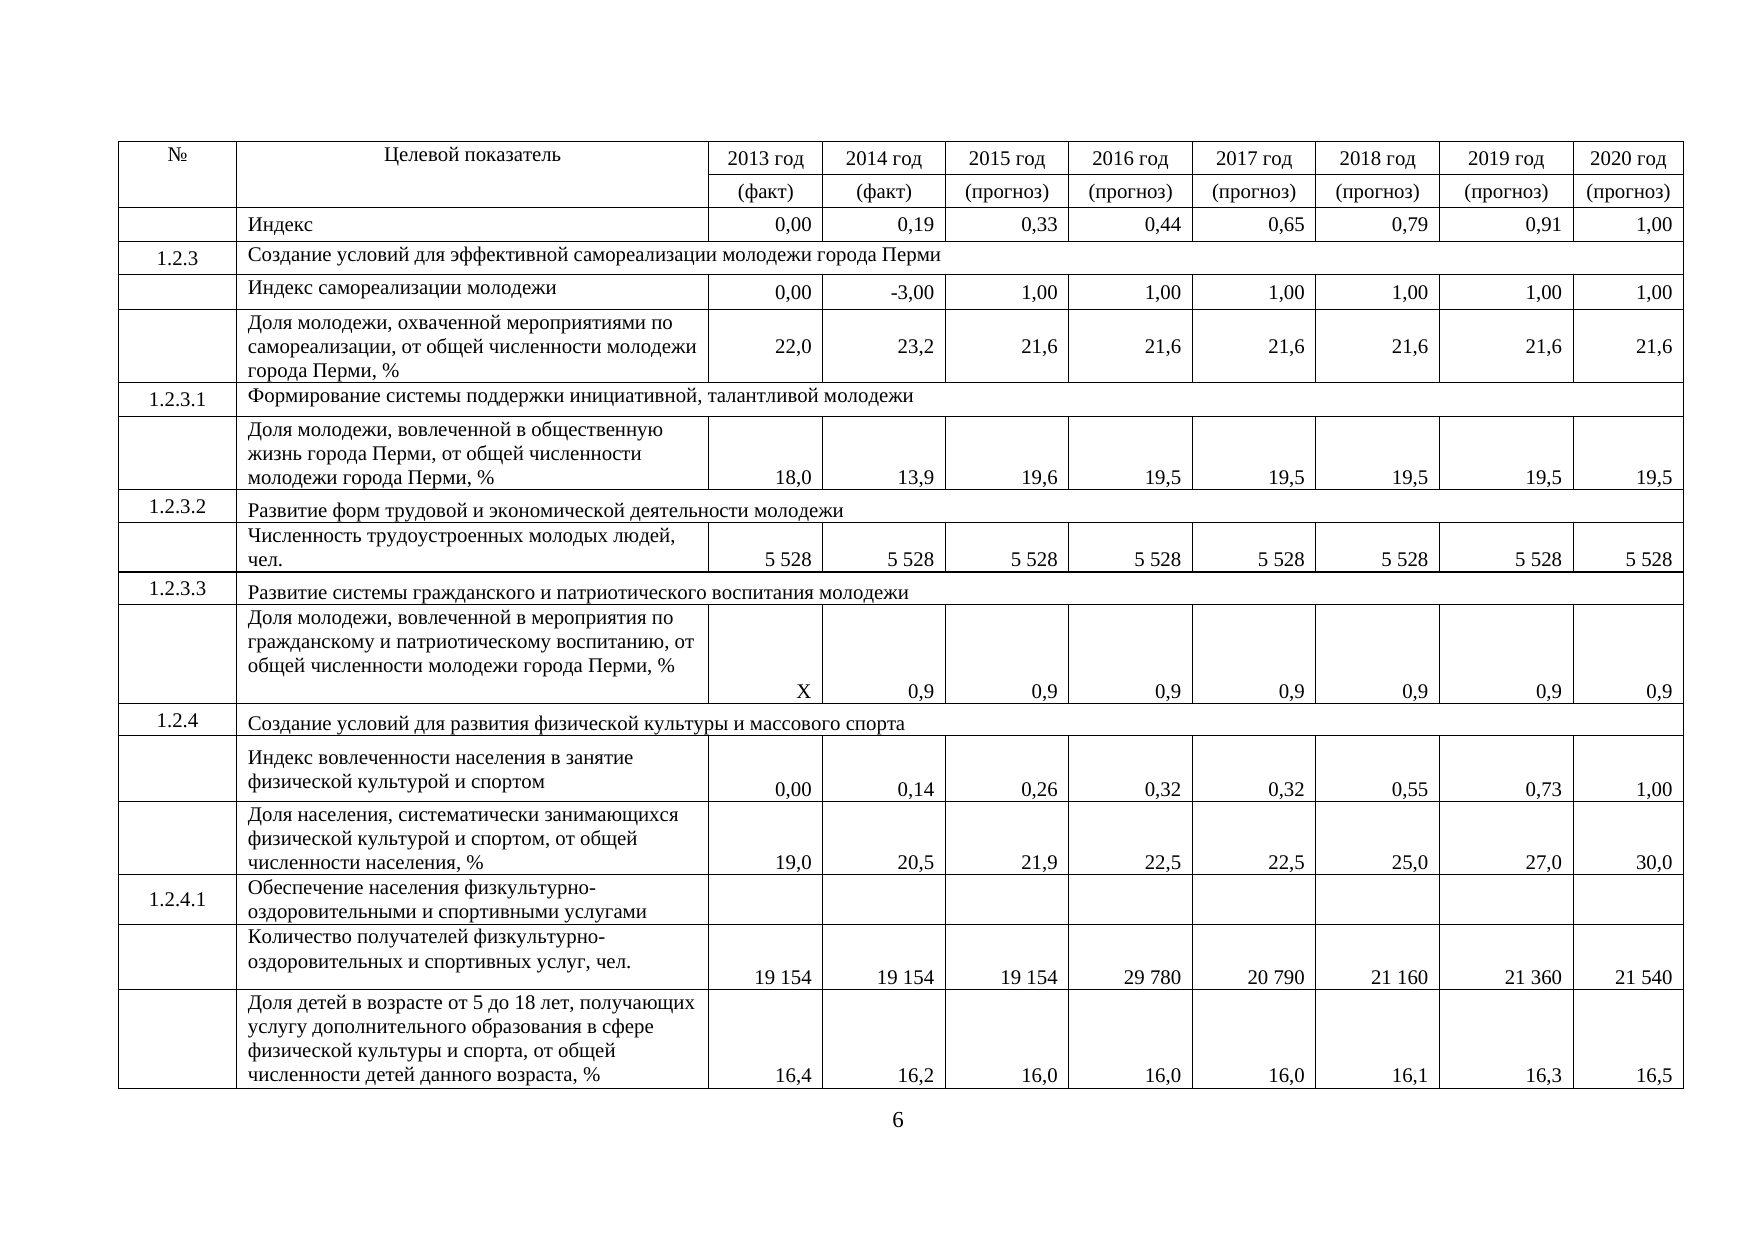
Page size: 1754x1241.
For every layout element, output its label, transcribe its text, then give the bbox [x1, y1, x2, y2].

table_cell 16,0 [946, 990, 1068, 1087]
table_cell 19,5 [1440, 417, 1573, 489]
table_cell 5 528 [1574, 523, 1683, 571]
table_cell [119, 208, 236, 241]
table_cell 1,00 [1193, 275, 1315, 308]
table_cell (прогноз) [1574, 175, 1683, 207]
table_cell 19,5 [1069, 417, 1192, 489]
table_header 2018 год [1316, 142, 1439, 174]
table_cell 21,6 [1440, 310, 1573, 382]
table_cell 13,9 [823, 417, 945, 489]
table_cell (прогноз) [1069, 175, 1192, 207]
table_cell 22,0 [709, 310, 822, 382]
table_cell Развитие форм трудовой и экономической деятельности молодежи [237, 490, 1683, 522]
table_cell 5 528 [823, 523, 945, 571]
table_cell Х [709, 605, 822, 703]
table_cell -3,00 [823, 275, 945, 308]
table_cell 0,55 [1316, 736, 1439, 801]
table_cell 21,6 [1069, 310, 1192, 382]
table_cell 1.2.4 [119, 704, 236, 735]
table_cell (прогноз) [1316, 175, 1439, 207]
table_cell [119, 925, 236, 989]
table_cell [119, 417, 236, 489]
table_cell Индекс самореализации молодежи [237, 275, 708, 308]
table_cell 21,6 [1193, 310, 1315, 382]
table_header 2017 год [1193, 142, 1315, 174]
table_cell 5 528 [1069, 523, 1192, 571]
table_cell 16,4 [709, 990, 822, 1087]
table_cell 18,0 [709, 417, 822, 489]
table_cell 1.2.3 [119, 242, 236, 274]
table_cell Доля молодежи, вовлеченной в общественную жизнь города Перми, от общей численности молодежи города Перми, % [237, 417, 708, 489]
table_cell 5 528 [1193, 523, 1315, 571]
table_cell 1.2.3.1 [119, 383, 236, 416]
table_cell [946, 875, 1068, 923]
table_cell 0,9 [1069, 605, 1192, 703]
table_cell Формирование системы поддержки инициативной, талантливой молодежи [237, 383, 1683, 416]
table_cell 0,00 [709, 208, 822, 241]
table_cell 1,00 [1440, 275, 1573, 308]
table_cell 21 360 [1440, 925, 1573, 989]
table_cell 1.2.4.1 [119, 875, 236, 923]
table_cell 0,9 [1316, 605, 1439, 703]
table_cell Индекс вовлеченности населения в занятие физической культурой и спортом [237, 736, 708, 801]
table_cell 1,00 [1574, 208, 1683, 241]
table_cell [119, 802, 236, 874]
table_cell 16,5 [1574, 990, 1683, 1087]
table_cell 19,0 [709, 802, 822, 874]
table_cell Создание условий для развития физической культуры и массового спорта [237, 704, 1683, 735]
table_cell [1069, 875, 1192, 923]
table_cell 25,0 [1316, 802, 1439, 874]
table_cell 20,5 [823, 802, 945, 874]
table_cell 19 154 [823, 925, 945, 989]
table_cell 22,5 [1069, 802, 1192, 874]
table_cell 0,14 [823, 736, 945, 801]
table_cell 29 780 [1069, 925, 1192, 989]
table_cell 0,65 [1193, 208, 1315, 241]
table_header 2013 год [709, 142, 822, 174]
table_cell 0,73 [1440, 736, 1573, 801]
table_header 2015 год [946, 142, 1068, 174]
table_cell 19,5 [1316, 417, 1439, 489]
table_cell 19,5 [1574, 417, 1683, 489]
table_cell 1,00 [1316, 275, 1439, 308]
table_cell 16,2 [823, 990, 945, 1087]
table_cell 1.2.3.2 [119, 490, 236, 522]
table_cell (факт) [823, 175, 945, 207]
table_cell 1,00 [946, 275, 1068, 308]
table_cell [823, 875, 945, 923]
table_cell Доля молодежи, вовлеченной в мероприятия по гражданскому и патриотическому воспитанию, от общей численности молодежи города Перми, % [237, 605, 708, 703]
table_cell 1,00 [1069, 275, 1192, 308]
table_cell 5 528 [1440, 523, 1573, 571]
table_cell 23,2 [823, 310, 945, 382]
table_header 2020 год [1574, 142, 1683, 174]
table_cell 16,0 [1193, 990, 1315, 1087]
table_header № [119, 142, 236, 207]
table_cell Доля детей в возрасте от 5 до 18 лет, получающих услугу дополнительного образования в сфере физической культуры и спорта, от общей численности детей данного возраста, % [237, 990, 708, 1087]
table_cell [119, 736, 236, 801]
table_cell 21,6 [1316, 310, 1439, 382]
table_cell (прогноз) [946, 175, 1068, 207]
table_cell 0,79 [1316, 208, 1439, 241]
table_cell 0,00 [709, 275, 822, 308]
table_cell [119, 605, 236, 703]
table_cell 5 528 [709, 523, 822, 571]
table_cell 0,9 [823, 605, 945, 703]
table_cell 5 528 [946, 523, 1068, 571]
table_cell 0,9 [1574, 605, 1683, 703]
table_cell [1193, 875, 1315, 923]
table_cell 1,00 [1574, 275, 1683, 308]
table_cell 16,3 [1440, 990, 1573, 1087]
table_cell 16,0 [1069, 990, 1192, 1087]
table_cell Создание условий для эффективной самореализации молодежи города Перми [237, 242, 1683, 274]
table_cell 0,9 [1193, 605, 1315, 703]
table_cell Доля населения, систематически занимающихся физической культурой и спортом, от общей численности населения, % [237, 802, 708, 874]
table_header 2016 год [1069, 142, 1192, 174]
table_cell [119, 275, 236, 308]
table_cell Численность трудоустроенных молодых людей, чел. [237, 523, 708, 571]
table_cell 5 528 [1316, 523, 1439, 571]
table_cell [1316, 875, 1439, 923]
table_cell 19 154 [709, 925, 822, 989]
table_cell 16,1 [1316, 990, 1439, 1087]
table_cell 0,91 [1440, 208, 1573, 241]
table_cell 1.2.3.3 [119, 573, 236, 604]
table_cell [1574, 875, 1683, 923]
table_cell (прогноз) [1440, 175, 1573, 207]
table_cell 20 790 [1193, 925, 1315, 989]
table_cell 21,6 [1574, 310, 1683, 382]
table_cell Количество получателей физкультурно-оздоровительных и спортивных услуг, чел. [237, 925, 708, 989]
table_cell 21,6 [946, 310, 1068, 382]
table_cell Обеспечение населения физкультурно-оздоровительными и спортивными услугами [237, 875, 708, 923]
table_cell 0,19 [823, 208, 945, 241]
table_cell Доля молодежи, охваченной мероприятиями по самореализации, от общей численности молодежи города Перми, % [237, 310, 708, 382]
table_cell 0,44 [1069, 208, 1192, 241]
table_cell 0,32 [1193, 736, 1315, 801]
table_cell (прогноз) [1193, 175, 1315, 207]
table_cell Развитие системы гражданского и патриотического воспитания молодежи [237, 573, 1683, 604]
table_cell 1,00 [1574, 736, 1683, 801]
table_cell 19 154 [946, 925, 1068, 989]
table_cell 21 160 [1316, 925, 1439, 989]
table_cell [119, 523, 236, 571]
table_cell Индекс [237, 208, 708, 241]
table_cell (факт) [709, 175, 822, 207]
table_cell 0,9 [1440, 605, 1573, 703]
table_cell [709, 875, 822, 923]
table_header 2019 год [1440, 142, 1573, 174]
table_cell 0,26 [946, 736, 1068, 801]
table_cell 27,0 [1440, 802, 1573, 874]
table_cell 0,00 [709, 736, 822, 801]
table_cell 0,9 [946, 605, 1068, 703]
table_cell [1440, 875, 1573, 923]
table_cell 0,33 [946, 208, 1068, 241]
table_cell 30,0 [1574, 802, 1683, 874]
table_cell 21,9 [946, 802, 1068, 874]
table_cell 19,5 [1193, 417, 1315, 489]
table_header 2014 год [823, 142, 945, 174]
table_cell 0,32 [1069, 736, 1192, 801]
table_cell 19,6 [946, 417, 1068, 489]
table_header Целевой показатель [237, 142, 708, 207]
table_cell 22,5 [1193, 802, 1315, 874]
table_cell [119, 310, 236, 382]
table_cell 21 540 [1574, 925, 1683, 989]
table_cell [119, 990, 236, 1087]
